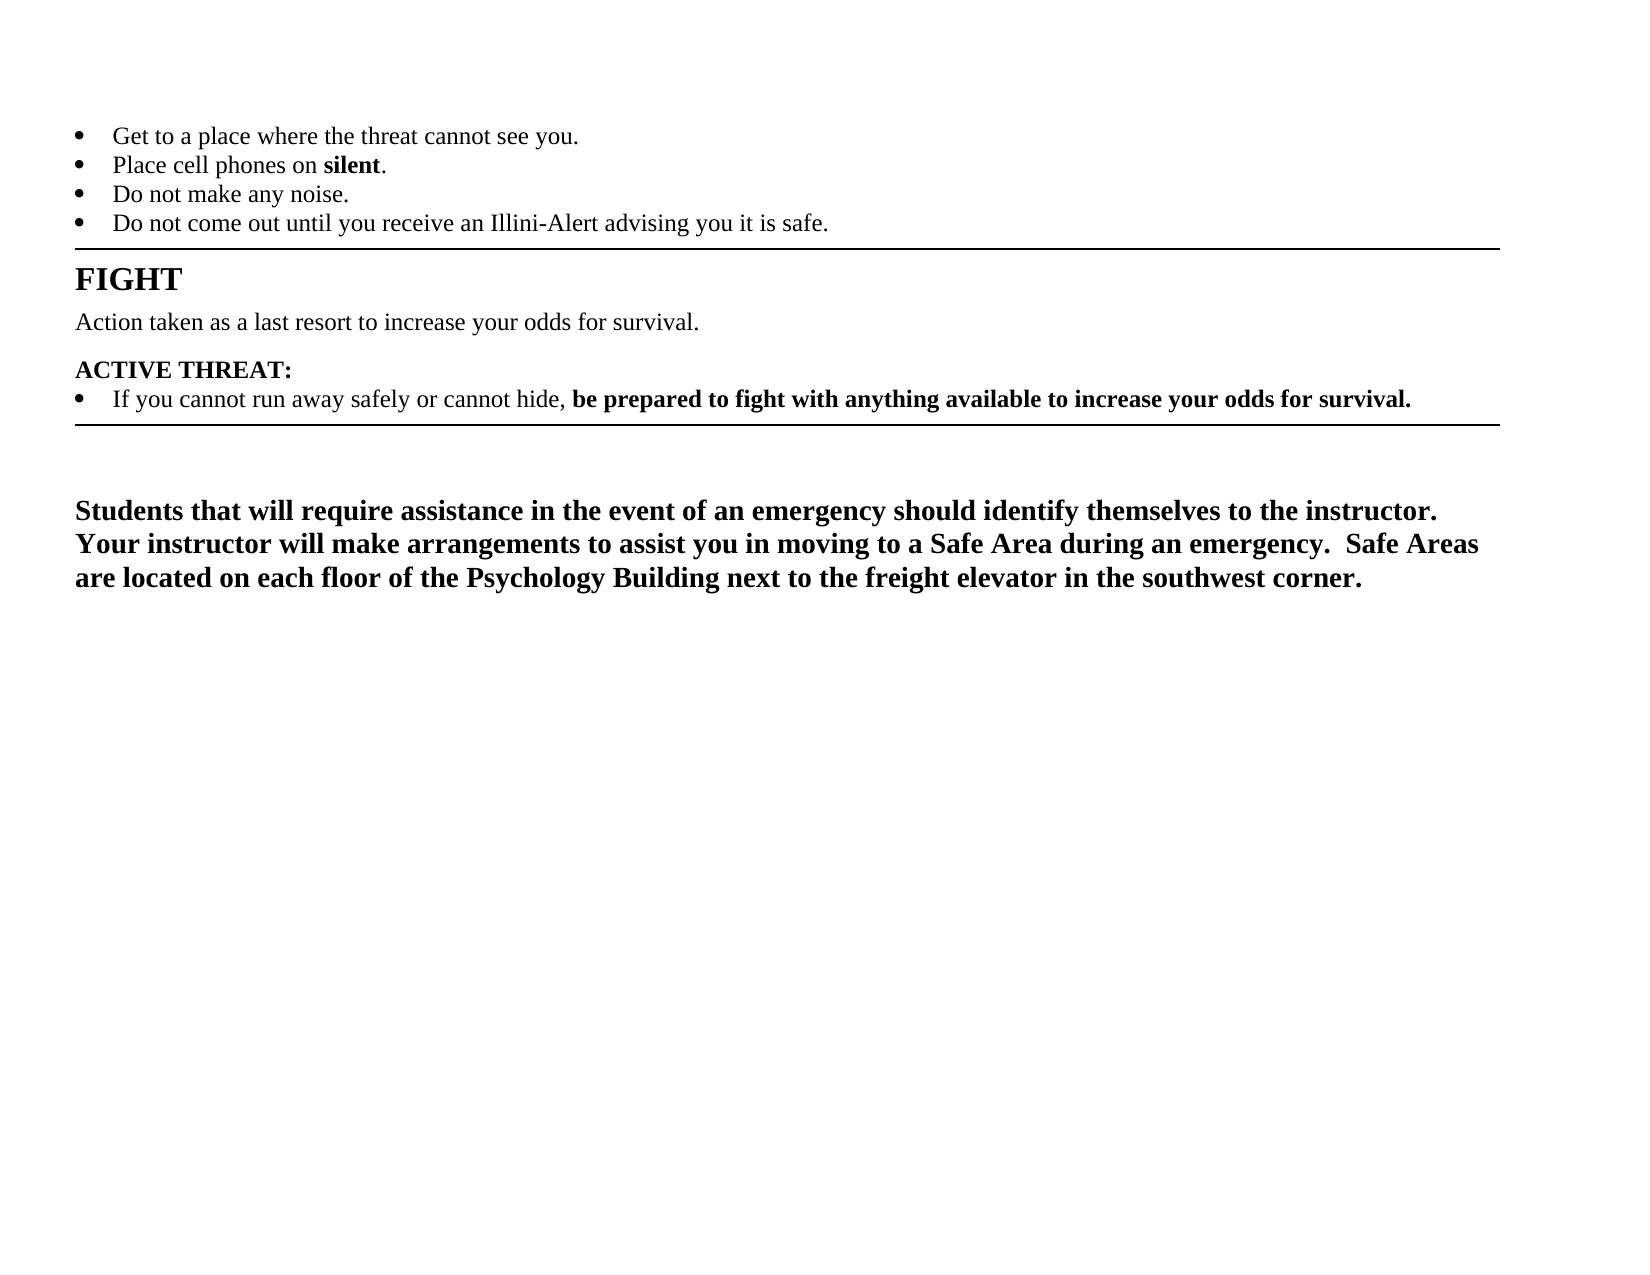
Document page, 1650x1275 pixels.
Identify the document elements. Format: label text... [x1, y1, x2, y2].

list Place cell phones on silent. [75, 150, 1500, 179]
list Do not come out until you receive an Illini-Alert advising you it is safe. [75, 208, 1500, 236]
text FIGHT [75, 259, 1500, 298]
list Get to a place where the threat cannot see you. [75, 121, 1500, 150]
text ACTIVE THREAT: [75, 355, 1500, 384]
text Action taken as a last resort to increase your odds for survival. [75, 307, 1500, 336]
text Students that will require assistance in the event of an emergency should identify themselves to the instructor. Your instructor will make arrangements to assist you in moving to a Safe Area during an emergency. Safe Areas are located on each floor of the Psychology Building next to the freight elevator in the southwest corner. [75, 493, 1500, 593]
list Do not make any noise. [75, 179, 1500, 208]
list If you cannot run away safely or cannot hide, be prepared to fight with anything available to increase your odds for survival. [75, 384, 1500, 413]
